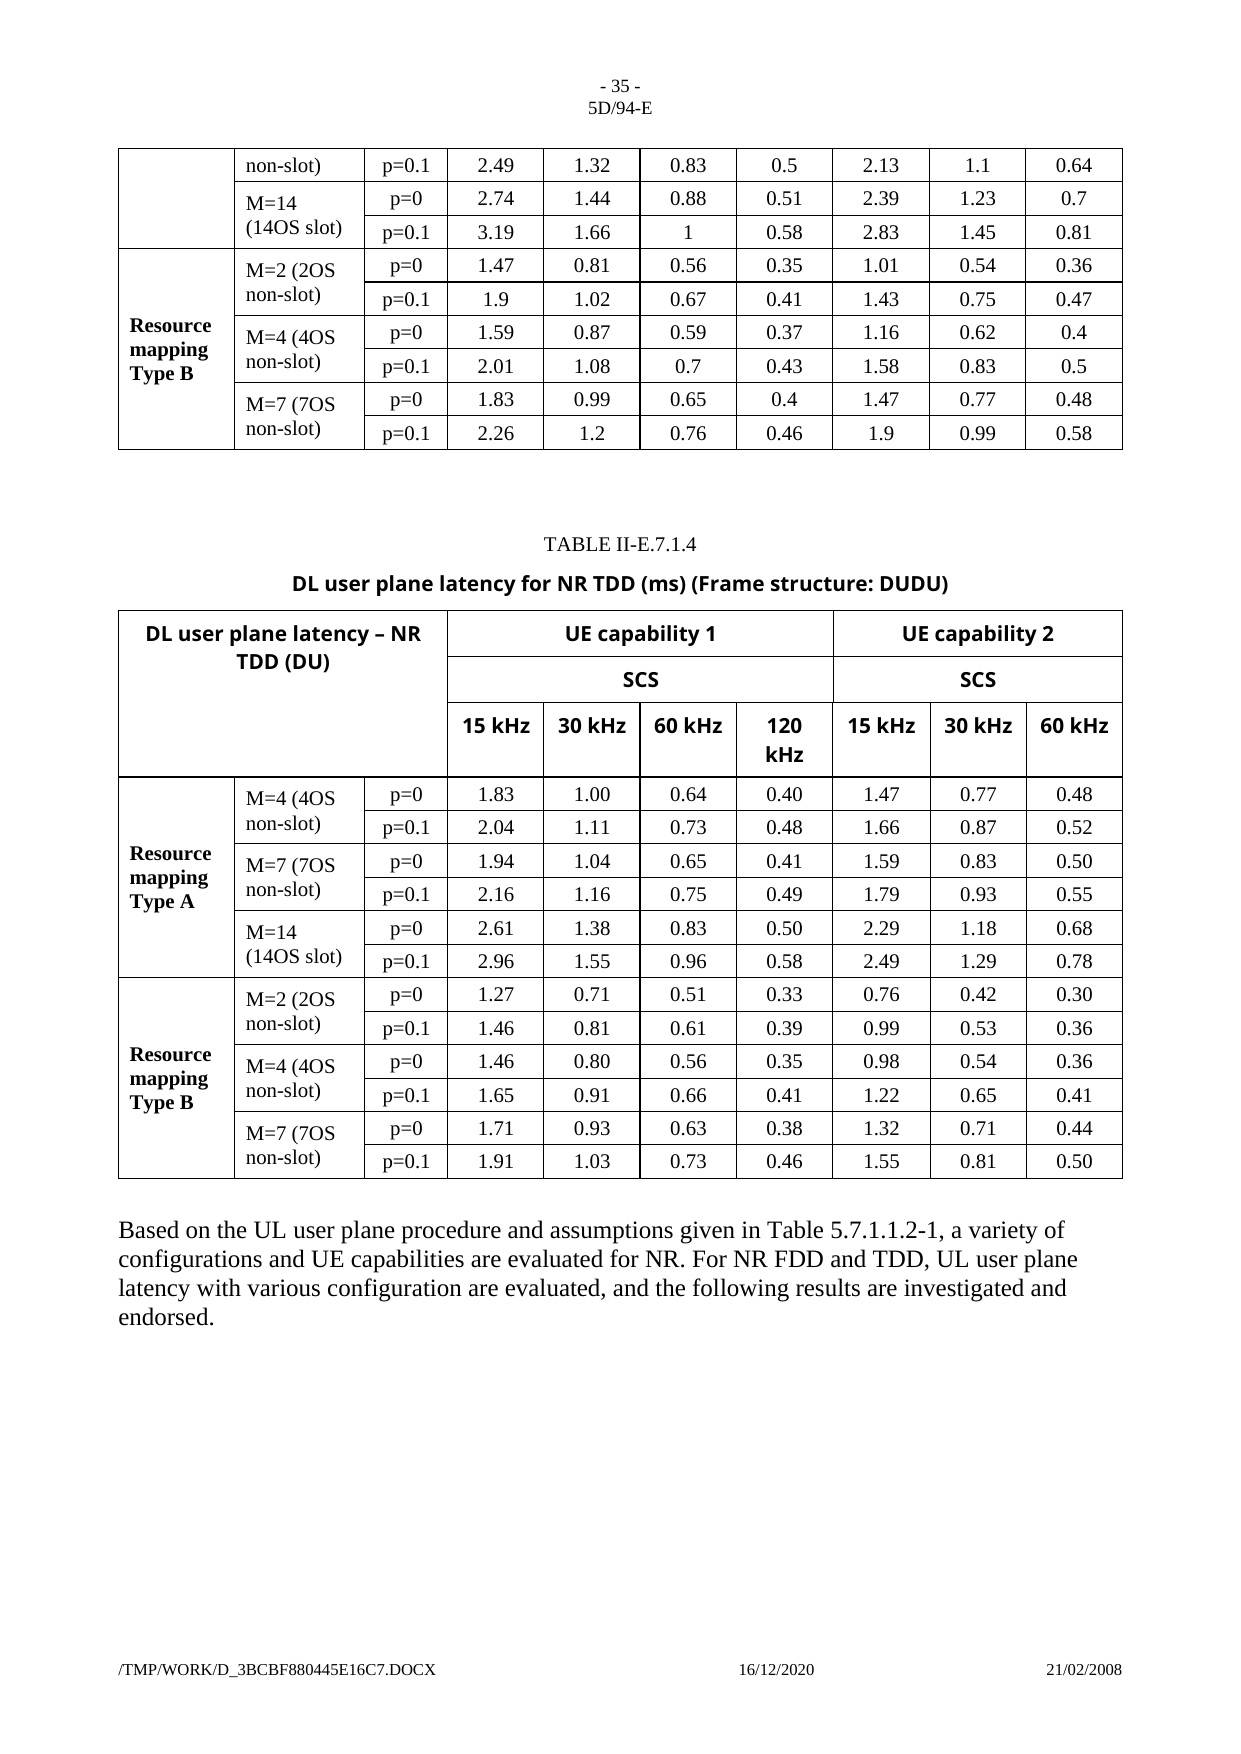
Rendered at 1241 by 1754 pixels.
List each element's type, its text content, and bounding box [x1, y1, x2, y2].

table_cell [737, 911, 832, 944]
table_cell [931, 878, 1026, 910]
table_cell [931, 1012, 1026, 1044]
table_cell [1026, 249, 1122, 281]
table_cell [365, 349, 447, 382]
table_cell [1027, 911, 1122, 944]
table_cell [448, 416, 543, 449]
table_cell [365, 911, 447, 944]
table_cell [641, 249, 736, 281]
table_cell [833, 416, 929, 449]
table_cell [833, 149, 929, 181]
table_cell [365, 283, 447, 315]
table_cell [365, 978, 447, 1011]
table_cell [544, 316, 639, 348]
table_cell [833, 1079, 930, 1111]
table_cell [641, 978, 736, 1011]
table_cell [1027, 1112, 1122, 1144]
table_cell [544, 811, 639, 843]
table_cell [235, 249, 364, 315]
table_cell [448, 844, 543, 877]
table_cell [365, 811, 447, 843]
text Table II-E.7.1.4 [118, 532, 1122, 556]
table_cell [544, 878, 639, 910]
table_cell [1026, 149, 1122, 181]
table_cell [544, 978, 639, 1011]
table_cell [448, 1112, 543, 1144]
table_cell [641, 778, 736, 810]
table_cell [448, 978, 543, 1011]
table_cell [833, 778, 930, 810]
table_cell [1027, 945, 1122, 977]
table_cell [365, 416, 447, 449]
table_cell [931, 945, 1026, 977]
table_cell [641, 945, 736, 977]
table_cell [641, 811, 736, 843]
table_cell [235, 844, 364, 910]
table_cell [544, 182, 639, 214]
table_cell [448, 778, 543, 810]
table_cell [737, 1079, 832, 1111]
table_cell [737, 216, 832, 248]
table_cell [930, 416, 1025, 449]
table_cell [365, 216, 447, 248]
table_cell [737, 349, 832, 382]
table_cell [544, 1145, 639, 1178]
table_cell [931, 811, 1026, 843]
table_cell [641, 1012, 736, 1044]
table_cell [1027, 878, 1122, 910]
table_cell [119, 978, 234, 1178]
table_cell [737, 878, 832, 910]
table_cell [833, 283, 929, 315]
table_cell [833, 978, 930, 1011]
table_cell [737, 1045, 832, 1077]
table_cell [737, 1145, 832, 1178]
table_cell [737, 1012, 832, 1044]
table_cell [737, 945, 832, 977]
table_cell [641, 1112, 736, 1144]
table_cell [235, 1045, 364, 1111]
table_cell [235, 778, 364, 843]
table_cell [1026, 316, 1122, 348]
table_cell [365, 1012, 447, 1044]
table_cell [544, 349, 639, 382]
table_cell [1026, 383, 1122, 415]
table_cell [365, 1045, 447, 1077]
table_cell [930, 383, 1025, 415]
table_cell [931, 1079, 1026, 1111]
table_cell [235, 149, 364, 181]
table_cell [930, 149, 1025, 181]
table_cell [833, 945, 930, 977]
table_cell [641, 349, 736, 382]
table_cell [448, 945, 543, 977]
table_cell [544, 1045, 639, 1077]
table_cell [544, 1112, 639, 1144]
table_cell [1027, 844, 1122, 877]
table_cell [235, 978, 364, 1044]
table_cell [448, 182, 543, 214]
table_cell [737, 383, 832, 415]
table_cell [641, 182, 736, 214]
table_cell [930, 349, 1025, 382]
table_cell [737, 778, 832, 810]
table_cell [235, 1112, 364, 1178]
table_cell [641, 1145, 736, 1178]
title DL user plane latency for NR TDD (ms) (Frame structure: DUDU) [118, 569, 1122, 597]
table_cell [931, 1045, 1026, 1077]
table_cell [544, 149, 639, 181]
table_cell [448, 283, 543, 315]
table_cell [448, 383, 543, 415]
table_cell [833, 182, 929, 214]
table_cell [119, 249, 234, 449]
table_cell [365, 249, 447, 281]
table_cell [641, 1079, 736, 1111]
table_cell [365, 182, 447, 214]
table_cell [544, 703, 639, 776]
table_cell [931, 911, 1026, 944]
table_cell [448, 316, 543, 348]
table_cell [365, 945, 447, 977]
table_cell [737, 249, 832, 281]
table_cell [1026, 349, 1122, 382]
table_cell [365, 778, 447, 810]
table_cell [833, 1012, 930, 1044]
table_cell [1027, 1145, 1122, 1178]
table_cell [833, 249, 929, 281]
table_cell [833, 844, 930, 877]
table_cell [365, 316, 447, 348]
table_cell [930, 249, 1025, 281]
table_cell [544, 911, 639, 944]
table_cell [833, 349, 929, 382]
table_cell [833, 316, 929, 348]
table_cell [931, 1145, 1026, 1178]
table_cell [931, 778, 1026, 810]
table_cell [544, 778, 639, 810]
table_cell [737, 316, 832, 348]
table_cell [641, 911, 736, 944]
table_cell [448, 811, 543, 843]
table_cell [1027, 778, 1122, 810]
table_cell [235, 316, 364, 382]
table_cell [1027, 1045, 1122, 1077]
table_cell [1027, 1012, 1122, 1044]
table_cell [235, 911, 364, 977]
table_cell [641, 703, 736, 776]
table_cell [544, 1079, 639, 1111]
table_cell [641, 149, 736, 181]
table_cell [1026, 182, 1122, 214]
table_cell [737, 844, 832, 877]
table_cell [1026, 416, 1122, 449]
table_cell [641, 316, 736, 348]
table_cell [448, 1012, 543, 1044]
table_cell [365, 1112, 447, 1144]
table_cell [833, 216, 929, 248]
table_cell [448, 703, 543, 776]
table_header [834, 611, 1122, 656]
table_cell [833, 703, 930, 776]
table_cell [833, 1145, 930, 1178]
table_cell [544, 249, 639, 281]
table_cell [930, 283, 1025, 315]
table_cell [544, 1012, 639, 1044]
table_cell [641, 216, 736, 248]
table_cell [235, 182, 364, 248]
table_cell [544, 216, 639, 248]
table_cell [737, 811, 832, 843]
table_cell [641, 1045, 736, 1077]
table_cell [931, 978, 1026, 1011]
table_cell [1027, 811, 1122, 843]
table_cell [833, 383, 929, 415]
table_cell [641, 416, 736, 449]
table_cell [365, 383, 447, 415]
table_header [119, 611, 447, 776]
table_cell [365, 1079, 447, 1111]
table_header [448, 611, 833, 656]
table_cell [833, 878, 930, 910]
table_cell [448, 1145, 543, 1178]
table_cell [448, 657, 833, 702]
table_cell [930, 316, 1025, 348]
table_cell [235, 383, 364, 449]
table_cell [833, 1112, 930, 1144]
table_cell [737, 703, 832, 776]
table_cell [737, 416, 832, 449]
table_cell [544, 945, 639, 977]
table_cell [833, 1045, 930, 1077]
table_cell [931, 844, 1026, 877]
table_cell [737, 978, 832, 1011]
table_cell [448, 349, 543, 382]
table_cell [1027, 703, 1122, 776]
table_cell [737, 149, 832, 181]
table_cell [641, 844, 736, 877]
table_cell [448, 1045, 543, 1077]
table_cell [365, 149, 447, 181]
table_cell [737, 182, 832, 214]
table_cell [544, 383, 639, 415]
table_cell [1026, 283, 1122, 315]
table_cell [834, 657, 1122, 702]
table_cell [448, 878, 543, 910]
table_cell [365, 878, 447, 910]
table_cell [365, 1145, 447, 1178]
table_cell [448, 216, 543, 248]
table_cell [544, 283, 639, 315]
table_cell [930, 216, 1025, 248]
text Based on the UL user plane procedure and assumptions given in Table 5.7.1.1.2-1, a variety of configurations and UE capabilities are evaluated for NR. For NR FDD and TDD, UL user plane latency with various configuration are evaluated, and the following results are investigated and endorsed. [118, 1215, 1122, 1330]
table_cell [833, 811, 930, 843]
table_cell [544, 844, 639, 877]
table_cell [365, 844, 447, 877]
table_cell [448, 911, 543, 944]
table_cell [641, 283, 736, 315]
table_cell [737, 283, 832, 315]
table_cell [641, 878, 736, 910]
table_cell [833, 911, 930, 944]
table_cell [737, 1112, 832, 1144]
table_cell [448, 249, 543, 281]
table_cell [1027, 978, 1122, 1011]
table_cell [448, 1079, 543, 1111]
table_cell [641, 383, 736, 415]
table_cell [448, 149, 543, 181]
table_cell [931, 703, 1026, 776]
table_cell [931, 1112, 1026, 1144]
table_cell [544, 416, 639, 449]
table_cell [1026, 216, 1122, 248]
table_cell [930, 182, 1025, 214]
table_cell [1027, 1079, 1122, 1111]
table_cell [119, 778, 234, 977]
